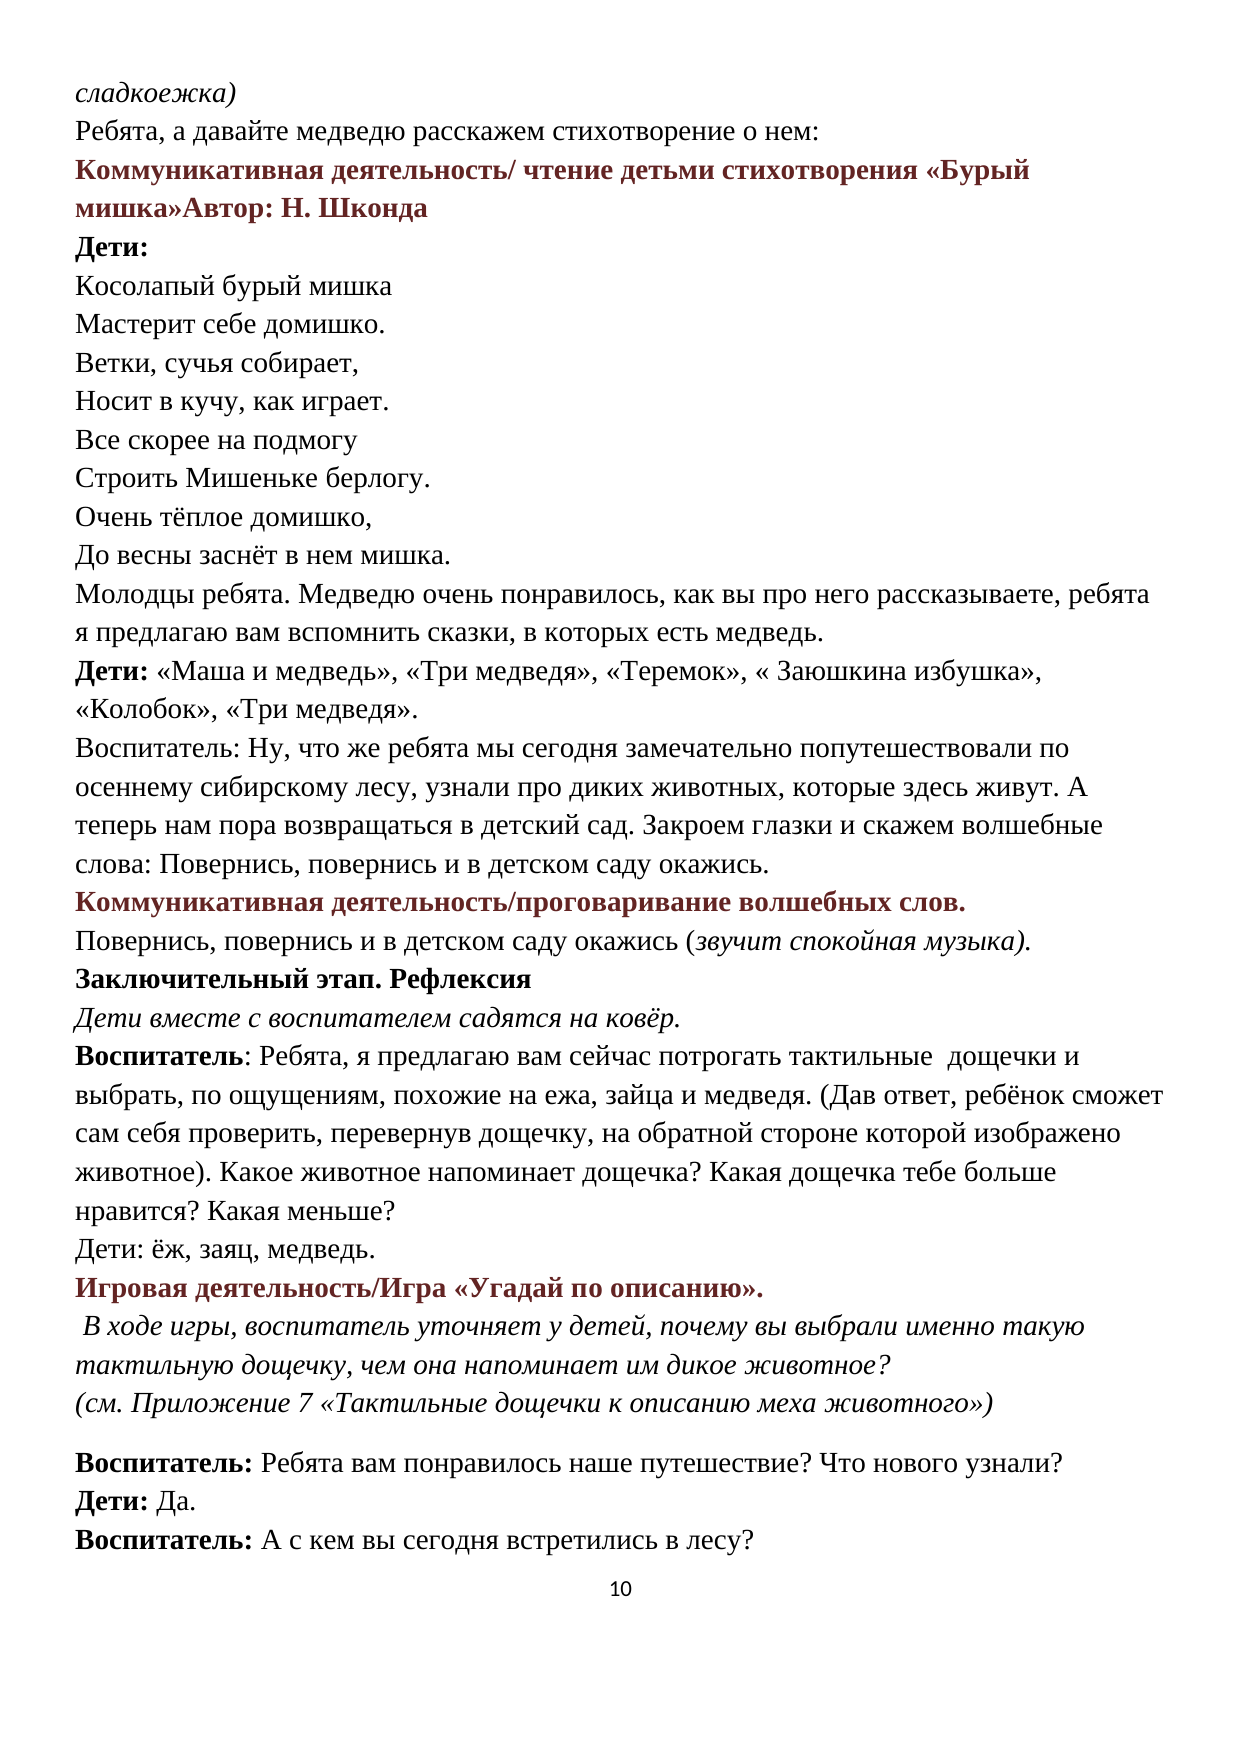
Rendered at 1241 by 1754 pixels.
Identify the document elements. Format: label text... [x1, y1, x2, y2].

text Заключительный этап. Рефлексия [75, 961, 1165, 995]
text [75, 75, 1165, 147]
text Очень тёплое домишко, [75, 499, 1165, 532]
text В ходе игры, воспитатель уточняет у детей, почему вы выбрали именно такую тактильную дощечку, чем она напоминает им дикое животное? [75, 1308, 1165, 1380]
text Коммуникативная деятельность/ чтение детьми стихотворения «Бурый мишка»Автор: Н. Шконда Дети: Косолапый бурый мишка [75, 152, 1165, 301]
text Игровая деятельность/Игра «Угадай по описанию». [75, 1270, 1165, 1303]
text Мастерит себе домишко. [75, 306, 1165, 340]
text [75, 1445, 1165, 1555]
text До весны заснёт в нем мишка. [75, 537, 1165, 571]
text Воспитатель: Ребята, я предлагаю вам сейчас потрогать тактильные дощечки и выбрать, по ощущениям, похожие на ежа, зайца и медведя. (Дав ответ, ребёнок сможет сам себя проверить, перевернув дощечку, на обратной стороне которой изображено животное). Какое животное напоминает дощечка? Какая дощечка тебе больше нравится? Какая меньше? [75, 1038, 1165, 1226]
text Молодцы ребята. Медведю очень понравилось, как вы про него рассказываете, ребята я предлагаю вам вспомнить сказки, в которых есть медведь. Дети: «Маша и медведь», «Три медведя», «Теремок», « Заюшкина избушка», «Колобок», «Три медведя». [75, 576, 1165, 725]
text Строить Мишеньке берлогу. [75, 460, 1165, 494]
text Воспитатель: Ну, что же ребята мы сегодня замечательно попутешествовали по осеннему сибирскому лесу, узнали про диких животных, которые здесь живут. А теперь нам пора возвращаться в детский сад. Закроем глазки и скажем волшебные слова: Повернись, повернись и в детском саду окажись. [75, 730, 1165, 879]
text Коммуникативная деятельность/проговаривание волшебных слов. [75, 884, 1165, 918]
text Дети: ёж, заяц, медведь. [75, 1231, 1165, 1265]
text Ветки, сучья собирает, [75, 345, 1165, 378]
text Все скорее на подмогу [75, 422, 1165, 455]
text Повернись, повернись и в детском саду окажись (звучит спокойная музыка). [75, 923, 1165, 956]
text Дети вместе с воспитателем садятся на ковёр. [75, 1000, 1165, 1033]
text Носит в кучу, как играет. [75, 383, 1165, 417]
text (см. Приложение 7 «Тактильные дощечки к описанию меха животного») [75, 1385, 1165, 1419]
